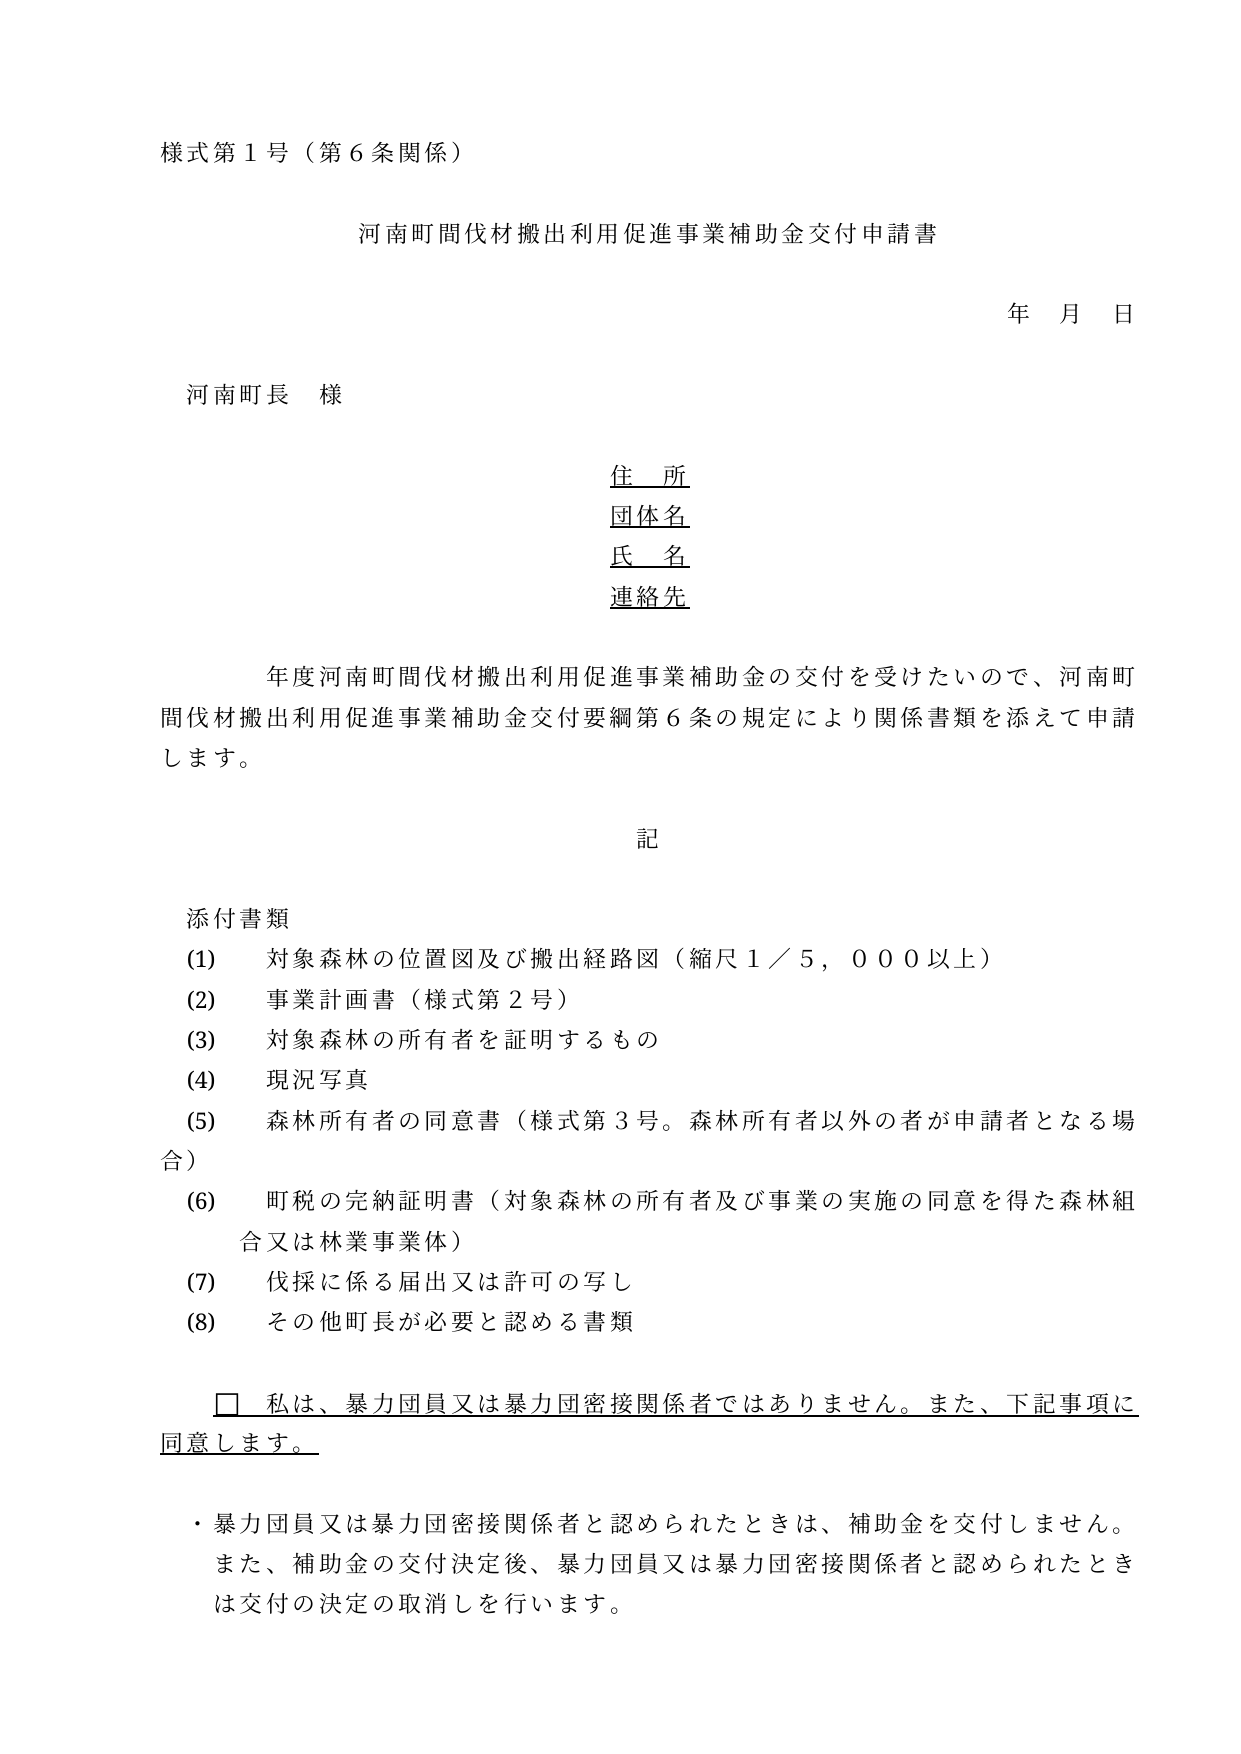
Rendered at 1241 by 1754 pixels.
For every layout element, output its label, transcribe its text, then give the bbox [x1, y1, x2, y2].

text 連絡先 [160, 575, 1139, 615]
text (7) 伐採に係る届出又は許可の写し [160, 1260, 1139, 1301]
text ・暴力団員又は暴力団密接関係者と認められたときは、補助金を交付しません。また、補助金の交付決定後、暴力団員又は暴力団密接関係者と認められたときは交付の決定の取消しを行います。 [183, 1502, 1139, 1623]
text (2) 事業計画書（様式第２号） [160, 978, 1139, 1018]
text 様式第１号（第６条関係） [160, 132, 1139, 172]
text 添付書類 [160, 898, 1139, 938]
text 河南町間伐材搬出利用促進事業補助金交付申請書 [160, 212, 1139, 253]
text 年 月 日 [160, 293, 1139, 333]
text 氏 名 [160, 535, 1139, 575]
text (4) 現況写真 [160, 1059, 1139, 1099]
text (6) 町税の完納証明書（対象森林の所有者及び事業の実施の同意を得た森林組合又は林業事業体） [183, 1180, 1139, 1260]
text 住 所 [160, 454, 1139, 494]
text 年度河南町間伐材搬出利用促進事業補助金の交付を受けたいので、河南町間伐材搬出利用促進事業補助金交付要綱第６条の規定により関係書類を添えて申請します。 [160, 656, 1139, 777]
text □ 私は、暴力団員又は暴力団密接関係者ではありません。また、下記事項に同意します。 [160, 1381, 1139, 1462]
text (1) 対象森林の位置図及び搬出経路図（縮尺１／５，０００以上） [160, 938, 1139, 978]
text (8) その他町長が必要と認める書類 [160, 1301, 1139, 1341]
text (5) 森林所有者の同意書（様式第３号。森林所有者以外の者が申請者となる場合） [160, 1099, 1139, 1180]
text 河南町長 様 [160, 373, 1139, 414]
text 団体名 [160, 494, 1139, 535]
text 記 [160, 817, 1139, 857]
text (3) 対象森林の所有者を証明するもの [160, 1018, 1139, 1059]
